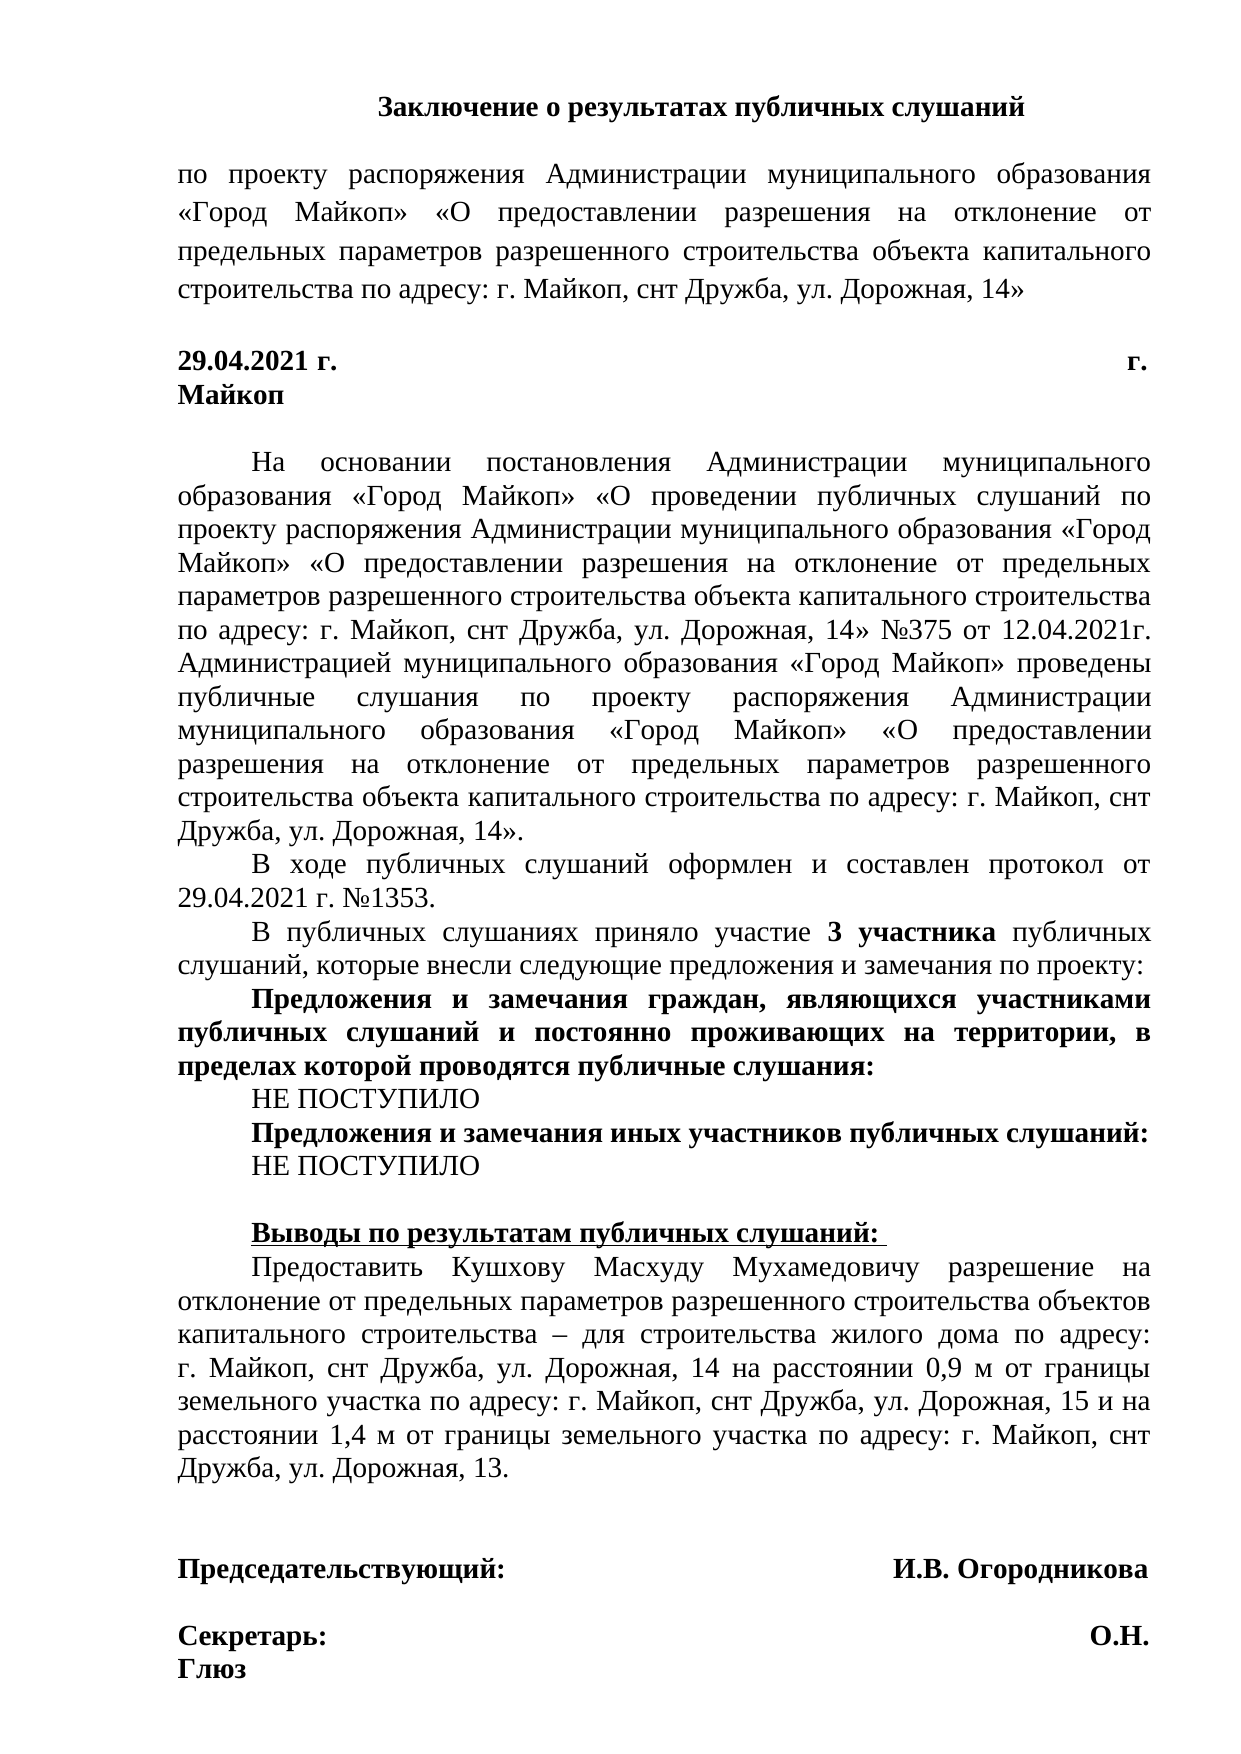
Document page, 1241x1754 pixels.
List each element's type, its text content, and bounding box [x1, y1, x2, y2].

text Заключение о результатах публичных слушаний [177, 89, 1152, 122]
text В публичных слушаниях приняло участие 3 участника публичных слушаний, которые внесли следующие предложения и замечания по проекту: [177, 914, 1152, 981]
text Секретарь: О.Н. Глюз [177, 1618, 1152, 1685]
text Выводы по результатам публичных слушаний: [177, 1216, 1152, 1249]
text Предложения и замечания граждан, являющихся участниками публичных слушаний и постоянно проживающих на территории, в пределах которой проводятся публичные слушания: [177, 981, 1152, 1081]
text Председательствующий: И.В. Огородникова [177, 1551, 1152, 1584]
text НЕ ПОСТУПИЛО [177, 1148, 1152, 1182]
text В ходе публичных слушаний оформлен и составлен протокол от 29.04.2021 г. №1353. [177, 847, 1152, 914]
text Предложения и замечания иных участников публичных слушаний: [177, 1115, 1152, 1148]
text НЕ ПОСТУПИЛО [177, 1081, 1152, 1115]
text Предоставить Кушхову Масхуду Мухамедовичу разрешение на отклонение от предельных параметров разрешенного строительства объектов капитального строительства – для строительства жилого дома по адресу: г. Майкоп, снт Дружба, ул. Дорожная, 14 на расстоянии 0,9 м от границы земельного участка по адресу: г. Майкоп, снт Дружба, ул. Дорожная, 15 и на расстоянии 1,4 м от границы земельного участка по адресу: г. Майкоп, снт Дружба, ул. Дорожная, 13. [177, 1249, 1152, 1484]
text 29.04.2021 г. г. Майкоп [177, 343, 1152, 411]
text На основании постановления Администрации муниципального образования «Город Майкоп» «О проведении публичных слушаний по проекту распоряжения Администрации муниципального образования «Город Майкоп» «О предоставлении разрешения на отклонение от предельных параметров разрешенного строительства объекта капитального строительства по адресу: г. Майкоп, снт Дружба, ул. Дорожная, 14» №375 от 12.04.2021г. Администрацией муниципального образования «Город Майкоп» проведены публичные слушания по проекту распоряжения Администрации муниципального образования «Город Майкоп» «О предоставлении разрешения на отклонение от предельных параметров разрешенного строительства объекта капитального строительства по адресу: г. Майкоп, снт Дружба, ул. Дорожная, 14». [177, 444, 1152, 847]
text по проекту распоряжения Администрации муниципального образования «Город Майкоп» «О предоставлении разрешения на отклонение от предельных параметров разрешенного строительства объекта капитального строительства по адресу: г. Майкоп, снт Дружба, ул. Дорожная, 14» [177, 156, 1152, 305]
